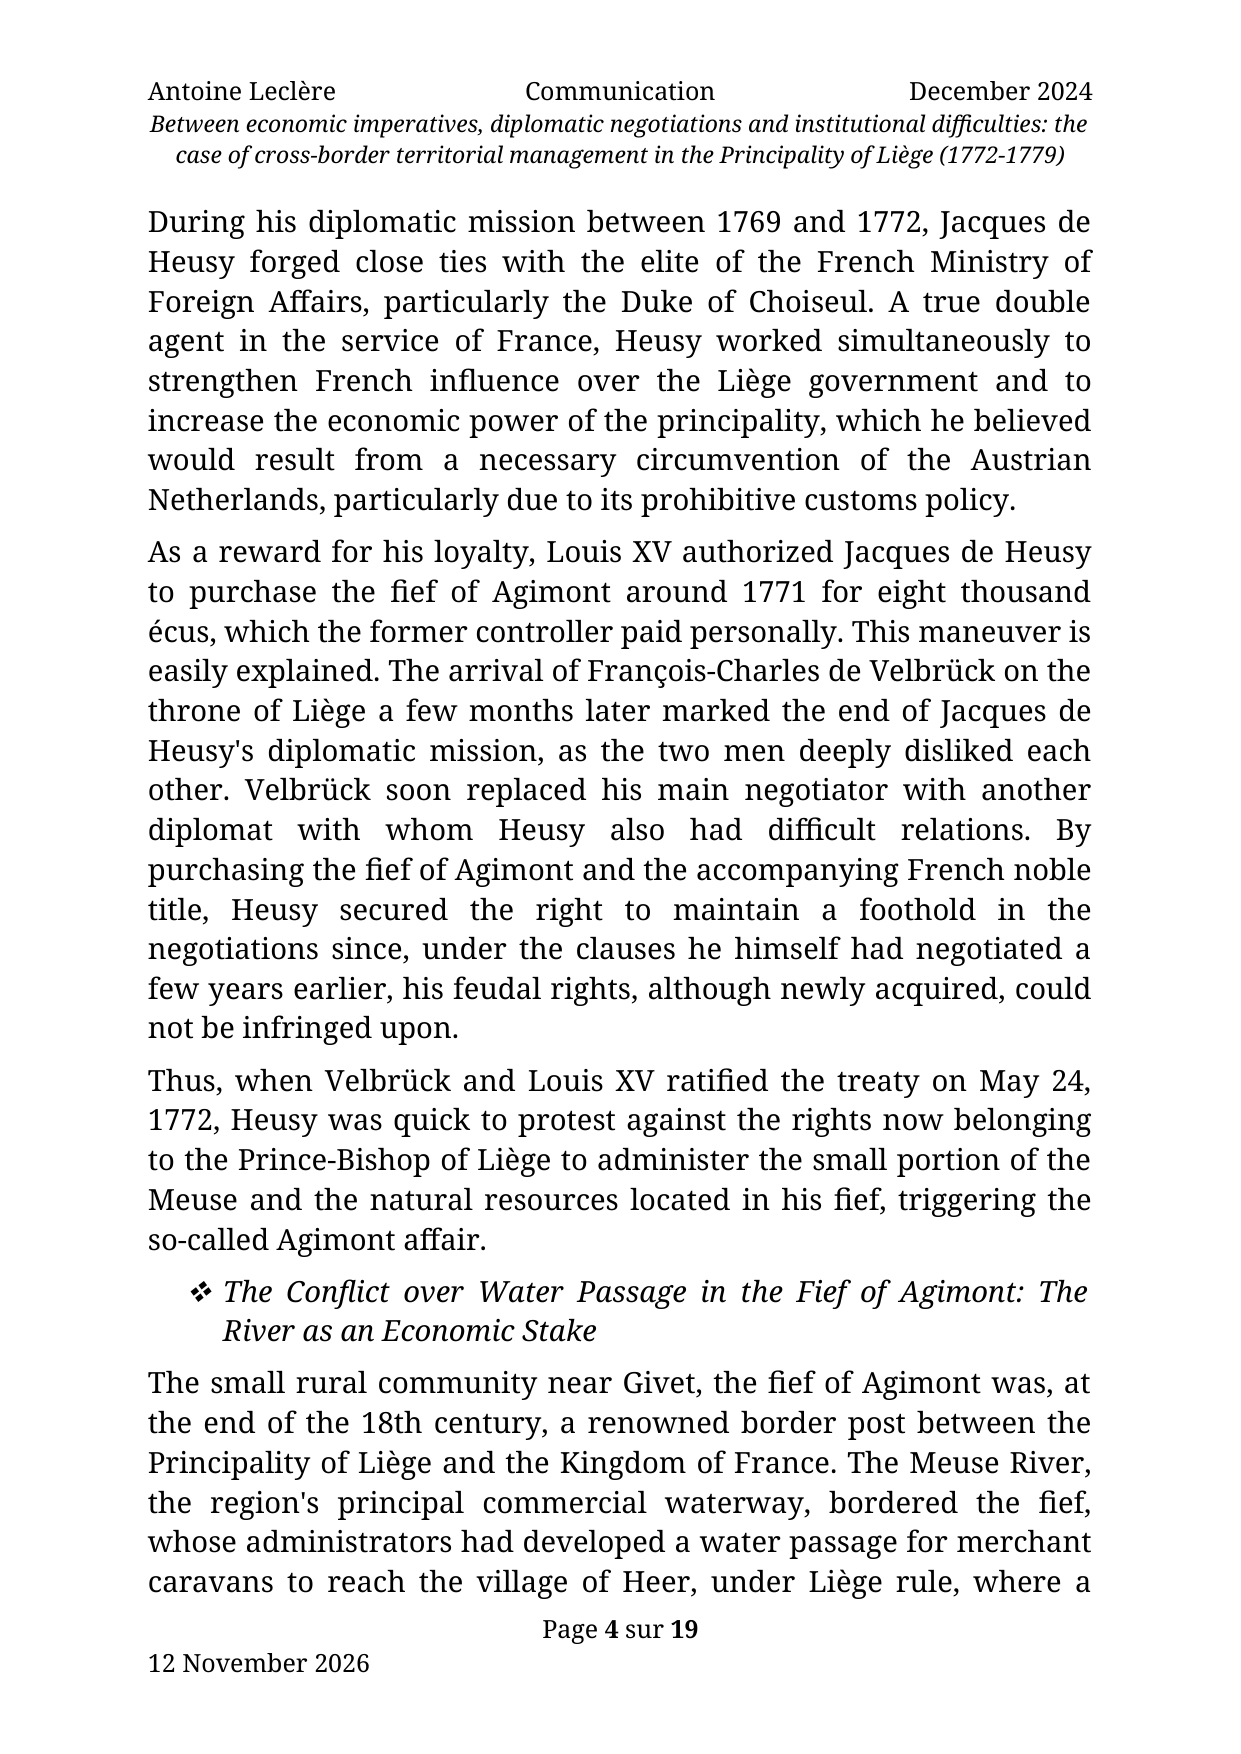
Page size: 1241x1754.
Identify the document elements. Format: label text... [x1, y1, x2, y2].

text During his diplomatic mission between 1769 and 1772, Jacques de Heusy forged close ties with the elite of the French Ministry of Foreign Affairs, particularly the Duke of Choiseul. A true double agent in the service of France, Heusy worked simultaneously to strengthen French influence over the Liège government and to increase the economic power of the principality, which he believed would result from a necessary circumvention of the Austrian Netherlands, particularly due to its prohibitive customs policy. [148, 202, 1093, 519]
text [148, 1363, 1093, 1601]
text Thus, when Velbrück and Louis XV ratified the treaty on May 24, 1772, Heusy was quick to protest against the rights now belonging to the Prince-Bishop of Liège to administer the small portion of the Meuse and the natural resources located in his fief, triggering the so-called Agimont affair. [148, 1060, 1093, 1258]
list The Conflict over Water Passage in the Fief of Agimont: The River as an Economic Stake [185, 1271, 1093, 1350]
text As a reward for his loyalty, Louis XV authorized Jacques de Heusy to purchase the fief of Agimont around 1771 for eight thousand écus, which the former controller paid personally. This maneuver is easily explained. The arrival of François-Charles de Velbrück on the throne of Liège a few months later marked the end of Jacques de Heusy's diplomatic mission, as the two men deeply disliked each other. Velbrück soon replaced his main negotiator with another diplomat with whom Heusy also had difficult relations. By purchasing the fief of Agimont and the accompanying French noble title, Heusy secured the right to maintain a foothold in the negotiations since, under the clauses he himself had negotiated a few years earlier, his feudal rights, although newly acquired, could not be infringed upon. [148, 532, 1093, 1047]
